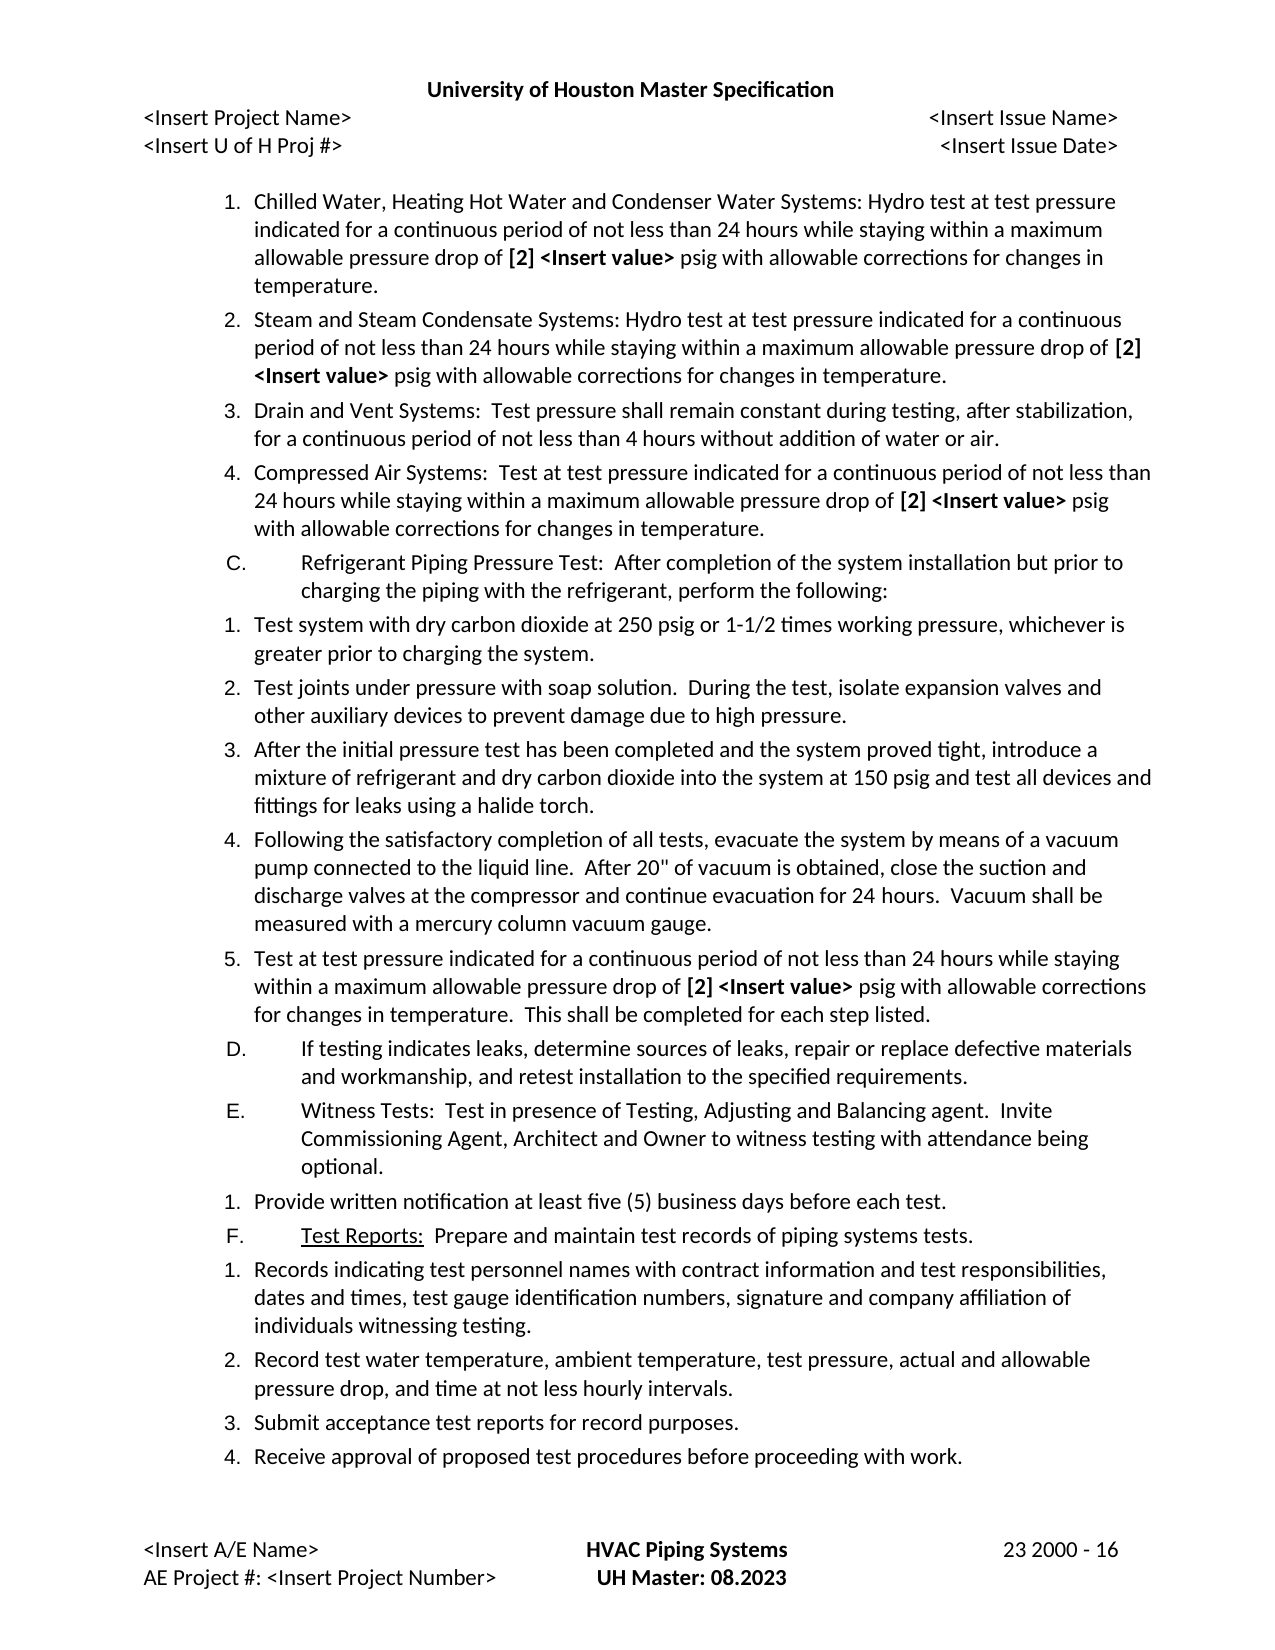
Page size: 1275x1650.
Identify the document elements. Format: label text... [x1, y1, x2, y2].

subtitle Records indicating test personnel names with contract information and test responsibilities, dates and times, test gauge identification numbers, signature and company affiliation of individuals witnessing testing. [224, 1255, 1155, 1339]
subtitle Test at test pressure indicated for a continuous period of not less than 24 hours while staying within a maximum allowable pressure drop of [2] <Insert value> psig with allowable corrections for changes in temperature. This shall be completed for each step listed. [224, 944, 1155, 1028]
subtitle Drain and Vent Systems: Test pressure shall remain constant during testing, after stabilization, for a continuous period of not less than 4 hours without addition of water or air. [224, 396, 1155, 452]
subtitle Steam and Steam Condensate Systems: Hydro test at test pressure indicated for a continuous period of not less than 24 hours while staying within a maximum allowable pressure drop of [2] <Insert value> psig with allowable corrections for changes in temperature. [224, 305, 1155, 389]
subtitle Following the satisfactory completion of all tests, evacuate the system by means of a vacuum pump connected to the liquid line. After 20" of vacuum is obtained, close the suction and discharge valves at the compressor and continue evacuation for 24 hours. Vacuum shall be measured with a mercury column vacuum gauge. [224, 826, 1155, 938]
subtitle Provide written notification at least five (5) business days before each test. [224, 1187, 1155, 1215]
subtitle Record test water temperature, ambient temperature, test pressure, actual and allowable pressure drop, and time at not less hourly intervals. [224, 1346, 1155, 1402]
subtitle After the initial pressure test has been completed and the system proved tight, introduce a mixture of refrigerant and dry carbon dioxide into the system at 150 psig and test all devices and fittings for leaks using a halide torch. [224, 735, 1155, 819]
subtitle Test system with dry carbon dioxide at 250 psig or 1-1/2 times working pressure, whichever is greater prior to charging the system. [224, 611, 1155, 667]
subtitle Submit acceptance test reports for record purposes. [224, 1408, 1155, 1436]
subtitle Refrigerant Piping Pressure Test: After completion of the system installation but prior to charging the piping with the refrigerant, perform the following: [226, 548, 1155, 604]
subtitle If testing indicates leaks, determine sources of leaks, repair or replace defective materials and workmanship, and retest installation to the specified requirements. [226, 1034, 1155, 1090]
subtitle Test joints under pressure with soap solution. During the test, isolate expansion valves and other auxiliary devices to prevent damage due to high pressure. [224, 673, 1155, 729]
subtitle Witness Tests: Test in presence of Testing, Adjusting and Balancing agent. Invite Commissioning Agent, Architect and Owner to witness testing with attendance being optional. [226, 1096, 1155, 1181]
subtitle Receive approval of proposed test procedures before proceeding with work. [224, 1442, 1155, 1470]
subtitle Test Reports: Prepare and maintain test records of piping systems tests. [226, 1221, 1155, 1249]
subtitle Chilled Water, Heating Hot Water and Condenser Water Systems: Hydro test at test pressure indicated for a continuous period of not less than 24 hours while staying within a maximum allowable pressure drop of [2] <Insert value> psig with allowable corrections for changes in temperature. [224, 187, 1155, 299]
subtitle Compressed Air Systems: Test at test pressure indicated for a continuous period of not less than 24 hours while staying within a maximum allowable pressure drop of [2] <Insert value> psig with allowable corrections for changes in temperature. [224, 458, 1155, 542]
